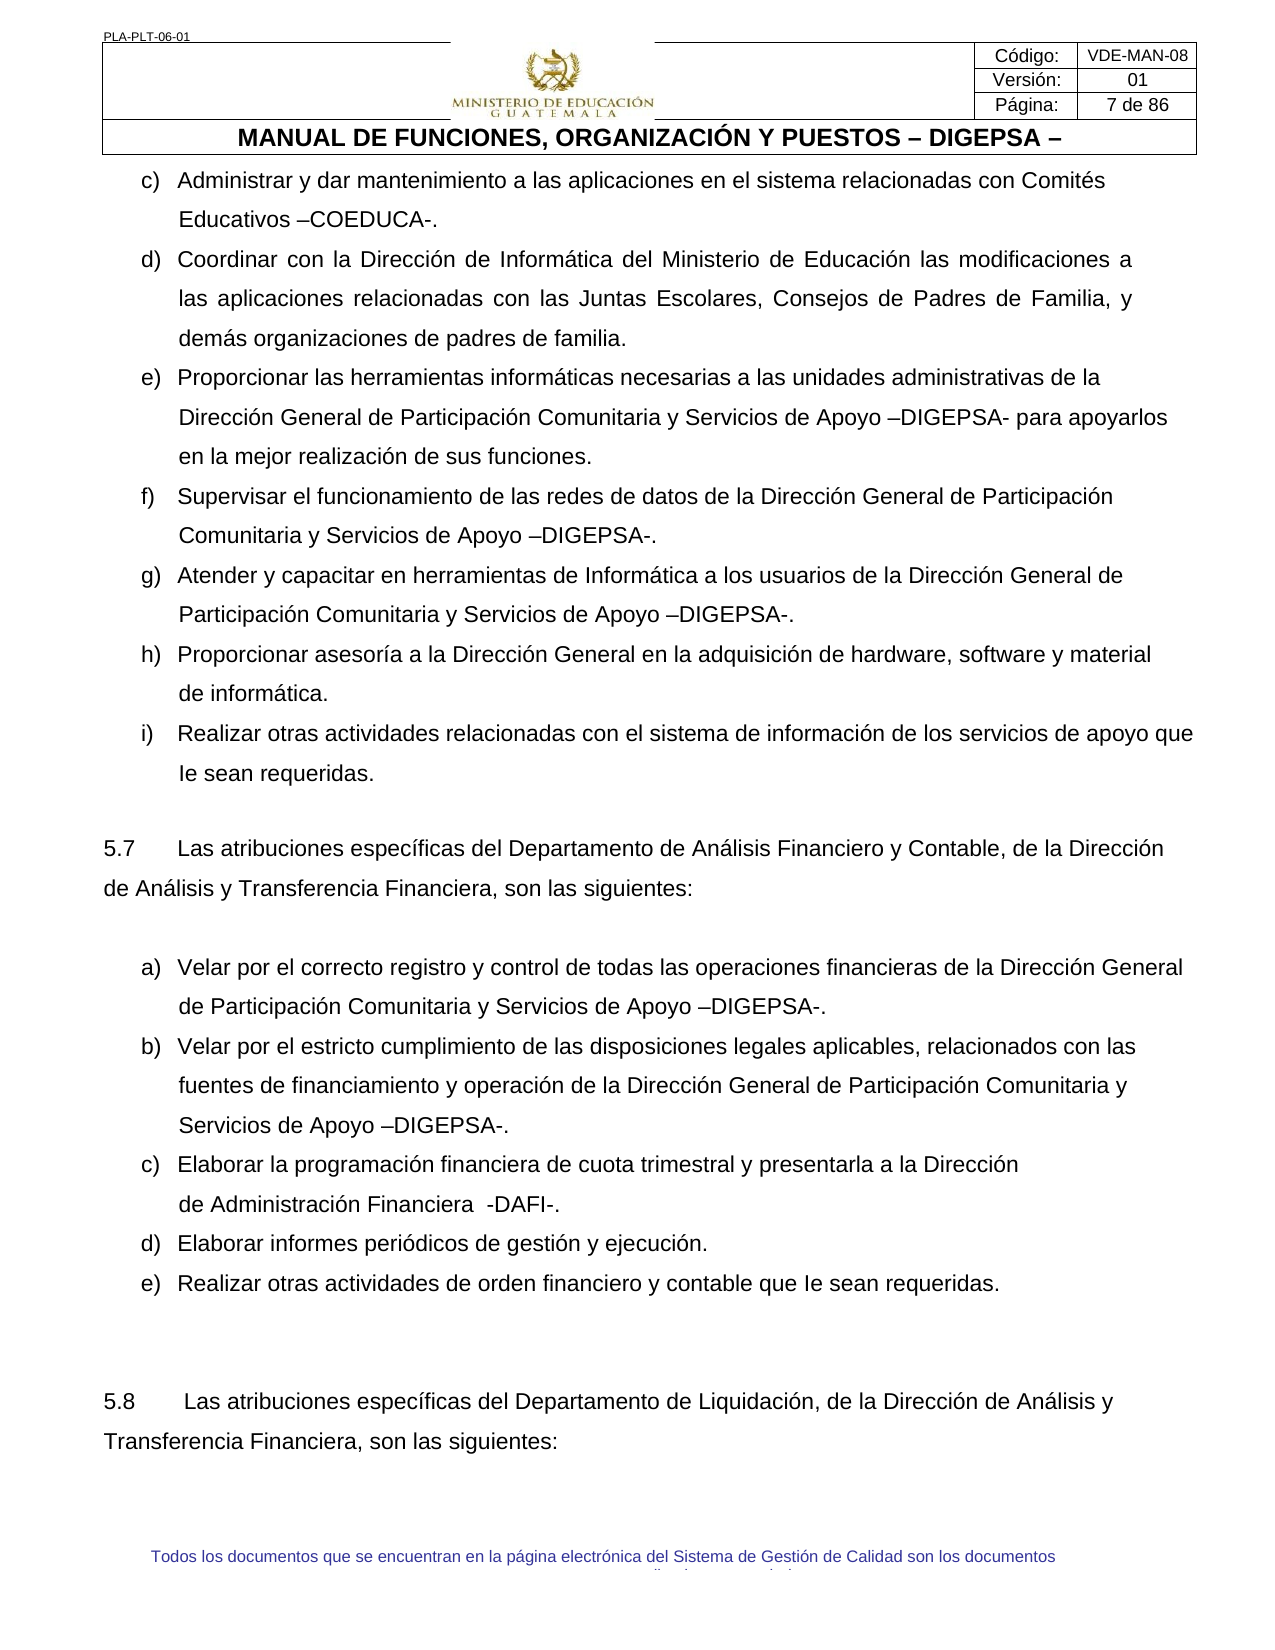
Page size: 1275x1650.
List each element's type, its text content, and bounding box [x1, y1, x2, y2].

table_cell Versión: [975, 69, 1077, 92]
list Proporcionar asesoría a la Dirección General en la adquisición de hardware, software y material de informática. [141, 641, 1183, 707]
table_cell 7 de 86 [1078, 93, 1196, 119]
list Velar por el estricto cumplimiento de las disposiciones legales aplicables, relacionados con las fuentes de financiamiento y operación de la Dirección General de Participación Comunitaria y Servicios de Apoyo –DIGEPSA-. [141, 1033, 1136, 1138]
table_header VDE-MAN-08 [1078, 43, 1196, 68]
picture [450, 42, 655, 120]
list Las atribuciones específicas del Departamento de Liquidación, de la Dirección de Análisis y Transferencia Financiera, son las siguientes: [103, 1388, 1113, 1454]
list Supervisar el funcionamiento de las redes de datos de la Dirección General de Participación Comunitaria y Servicios de Apoyo –DIGEPSA-. [141, 483, 1113, 549]
list Elaborar informes periódicos de gestión y ejecución. [141, 1230, 1275, 1256]
list Elaborar la programación financiera de cuota trimestral y presentarla a la Dirección de Administración Financiera -DAFI-. [141, 1151, 1051, 1217]
table_header [655, 43, 974, 119]
table_cell Página: [975, 93, 1077, 119]
list Las atribuciones específicas del Departamento de Análisis Financiero y Contable, de la Dirección de Análisis y Transferencia Financiera, son las siguientes: [103, 835, 1164, 901]
list Realizar otras actividades relacionadas con el sistema de información de los servicios de apoyo que Ie sean requeridas. [141, 720, 1194, 786]
list Atender y capacitar en herramientas de Informática a los usuarios de la Dirección General de Participación Comunitaria y Servicios de Apoyo –DIGEPSA-. [141, 562, 1124, 628]
table_header [103, 43, 450, 119]
list Proporcionar las herramientas informáticas necesarias a las unidades administrativas de la Dirección General de Participación Comunitaria y Servicios de Apoyo –DIGEPSA- para apoyarlos en la mejor realización de sus funciones. [141, 364, 1168, 470]
list Realizar otras actividades de orden financiero y contable que Ie sean requeridas. [141, 1269, 1275, 1296]
list Administrar y dar mantenimiento a las aplicaciones en el sistema relacionadas con Comités Educativos –COEDUCA-. [141, 167, 1106, 233]
table_header Código: [975, 43, 1077, 68]
list Velar por el correcto registro y control de todas las operaciones financieras de la Dirección General de Participación Comunitaria y Servicios de Apoyo –DIGEPSA-. [141, 954, 1184, 1019]
list Coordinar con la Dirección de Informática del Ministerio de Educación las modificaciones a las aplicaciones relacionadas con las Juntas Escolares, Consejos de Padres de Familia, y demás organizaciones de padres de familia. [141, 246, 1133, 351]
table_cell MANUAL DE FUNCIONES, ORGANIZACIÓN Y PUESTOS – DIGEPSA – [103, 120, 1196, 154]
table_cell 01 [1078, 69, 1196, 92]
